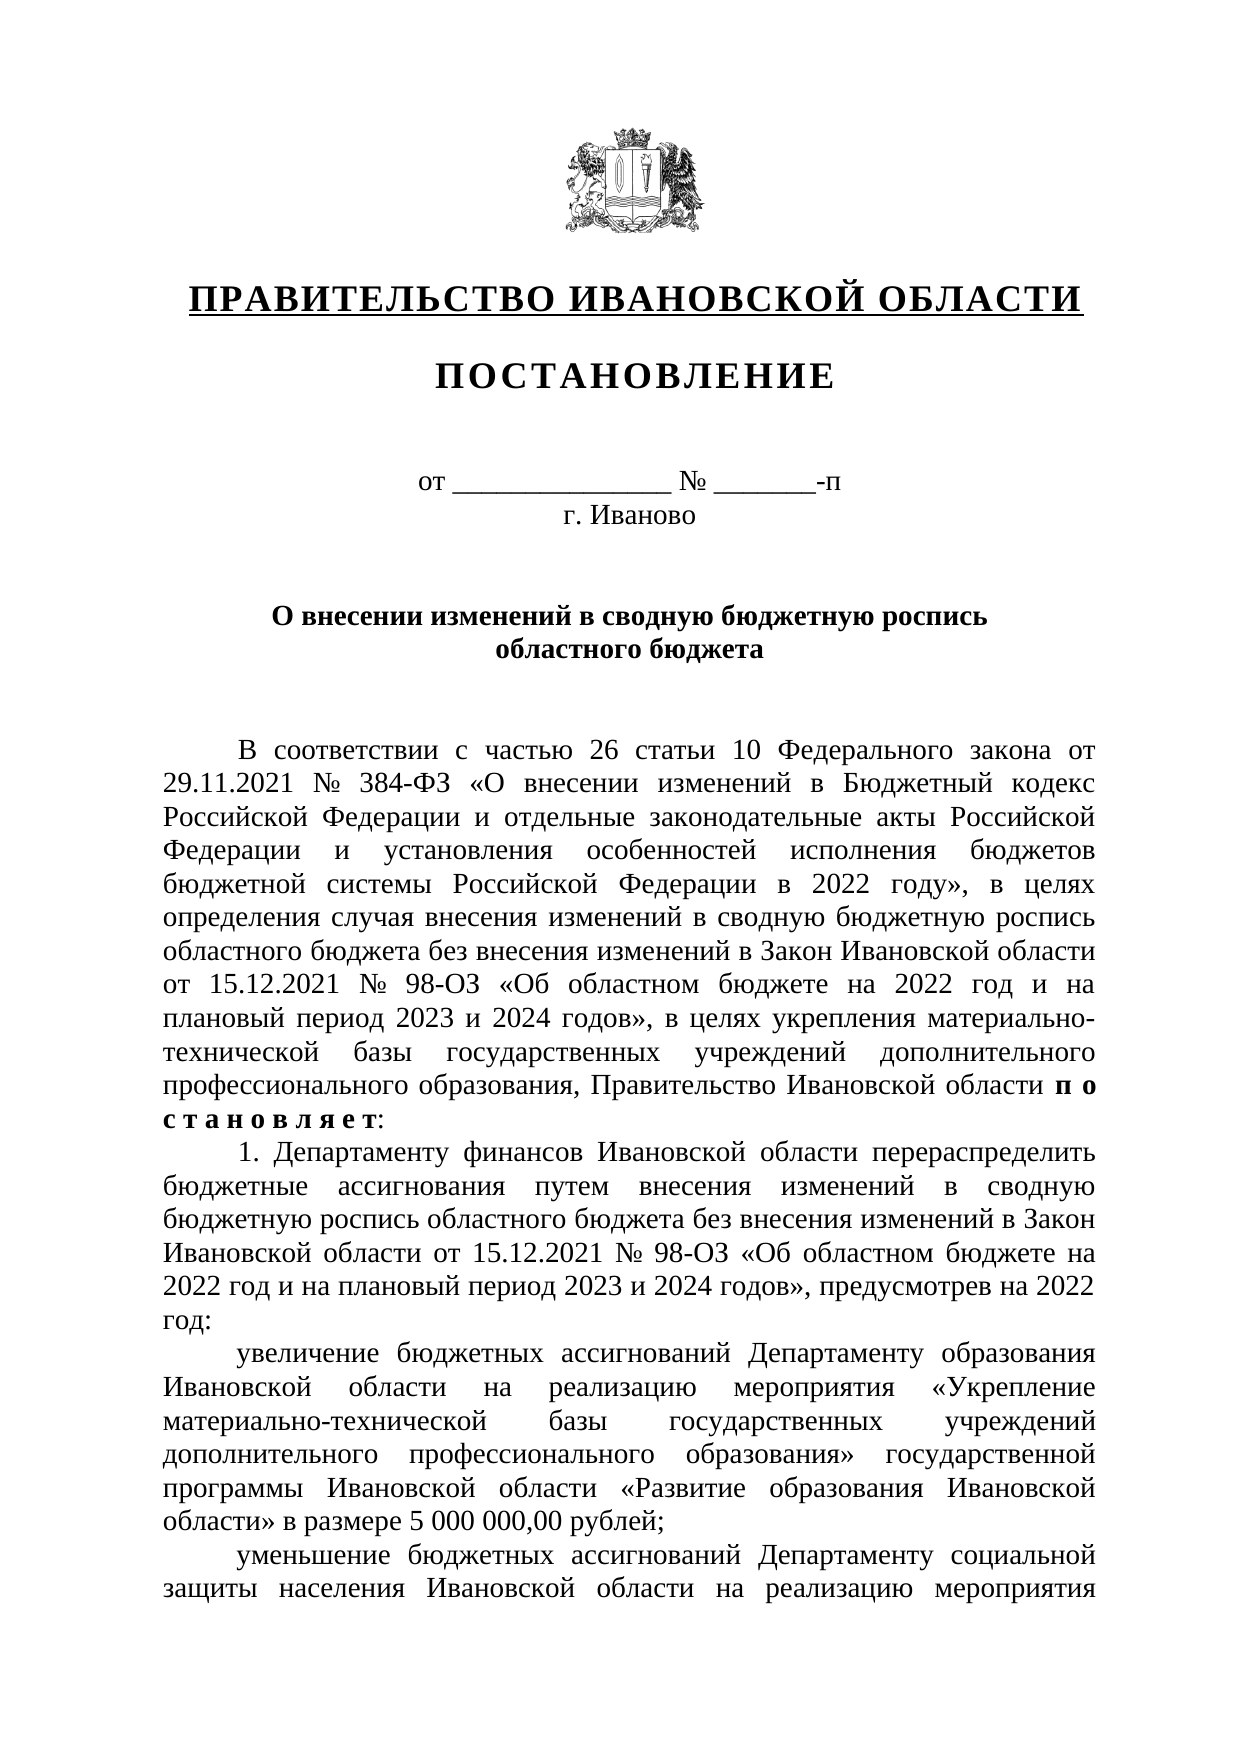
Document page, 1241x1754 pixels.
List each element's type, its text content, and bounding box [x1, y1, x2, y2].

table_header от _______________ № _______-п г. Иваново [151, 464, 1108, 531]
text ПОСТАНОВЛЕНИЕ [162, 353, 1107, 396]
text ПРАВИТЕЛЬСТВО ИВАНОВСКОЙ ОБЛАСТИ [162, 277, 1107, 320]
table_header О внесении изменений в сводную бюджетную роспись областного бюджета [151, 598, 1108, 698]
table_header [151, 732, 1108, 1604]
picture [556, 118, 713, 244]
